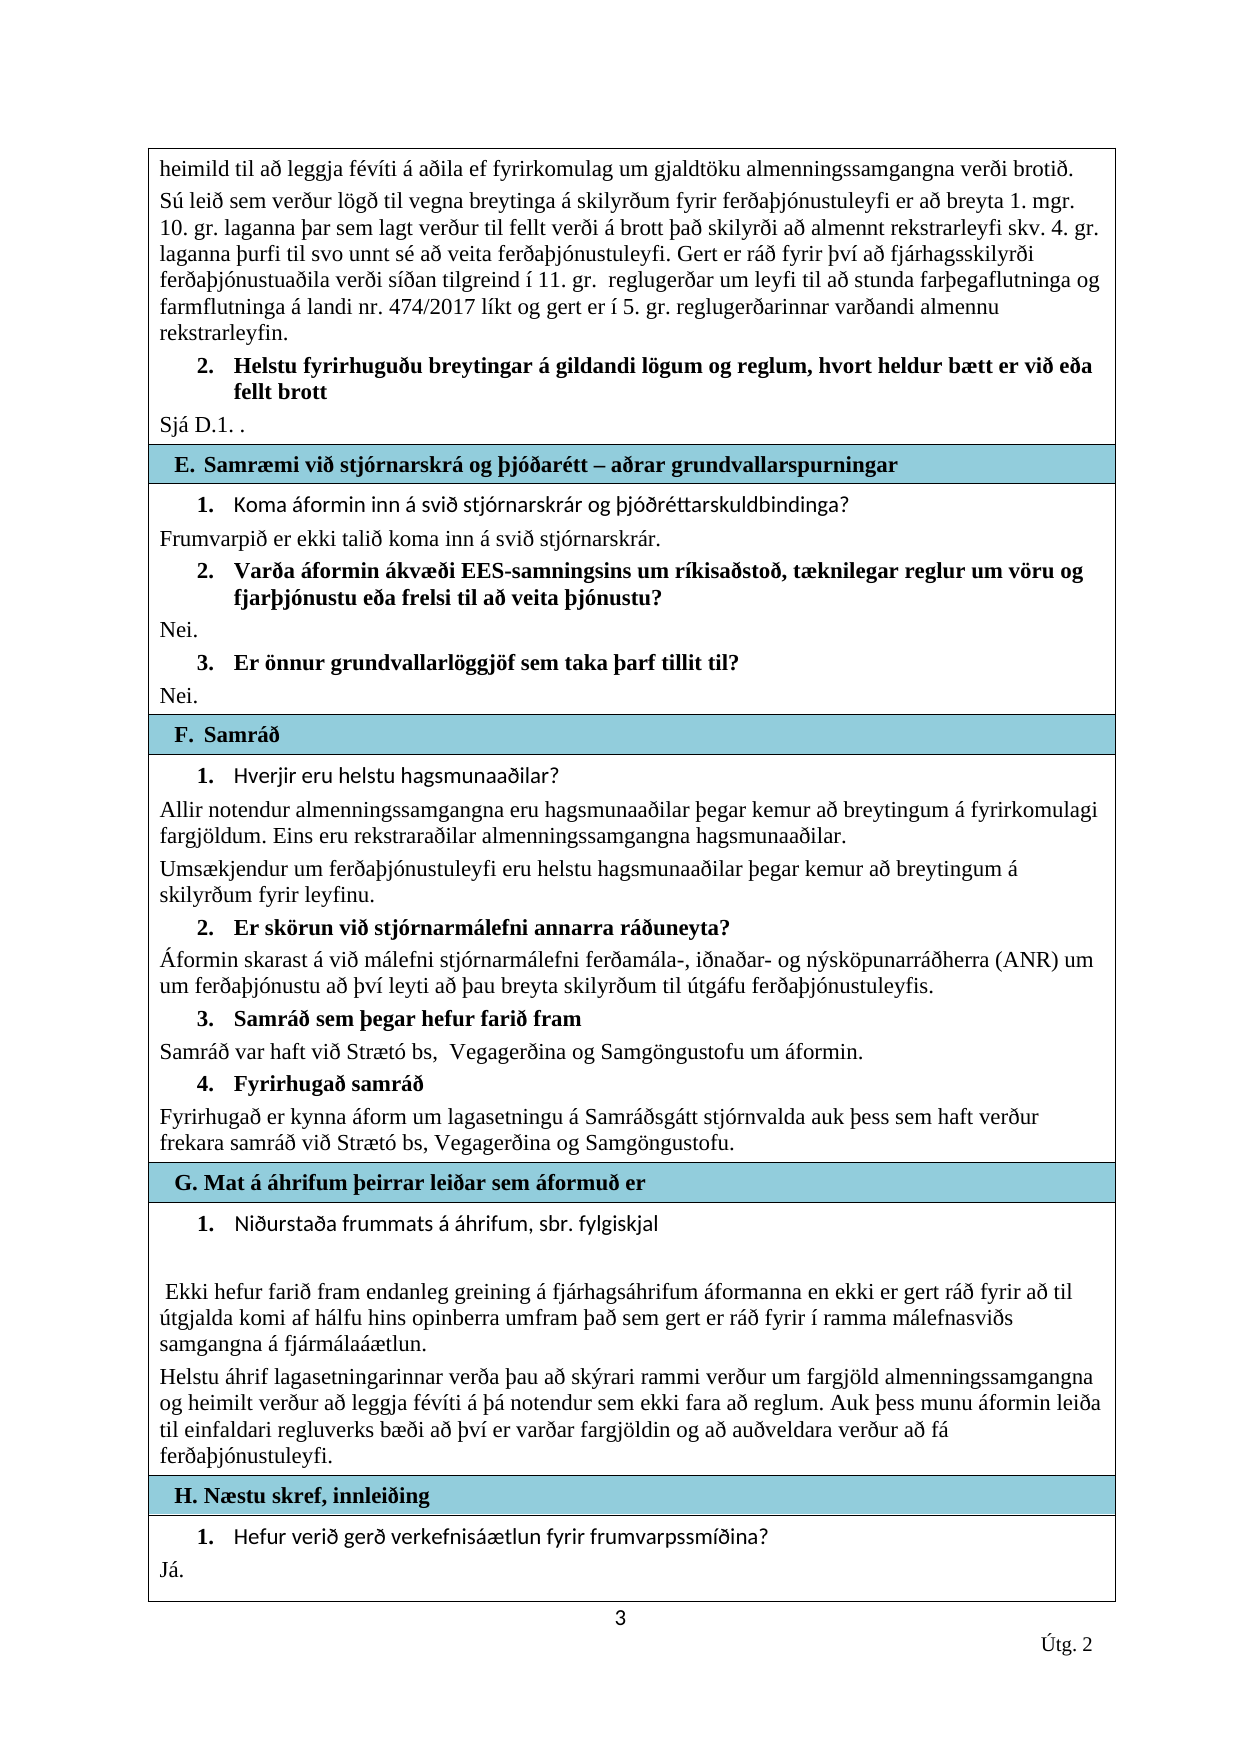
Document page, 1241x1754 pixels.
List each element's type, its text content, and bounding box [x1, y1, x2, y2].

table_cell [149, 755, 1115, 1162]
table_cell Samræmi við stjórnarskrá og þjóðarétt – aðrar grundvallarspurningar [149, 445, 1115, 483]
table_cell [149, 484, 1115, 714]
table_cell [149, 149, 1115, 443]
table_cell [149, 1516, 1115, 1601]
table_cell Samráð [149, 715, 1115, 754]
table_cell Mat á áhrifum þeirrar leiðar sem áformuð er [149, 1163, 1115, 1202]
table_cell Næstu skref, innleiðing [149, 1476, 1115, 1514]
table_cell Ekki hefur farið fram endanleg greining á fjárhagsáhrifum áformanna en ekki er gert ráð fyrir að til útgjalda komi af hálfu hins opinberra umfram það sem gert er ráð fyrir í ramma málefnasviðs samgangna á fjármálaáætlun. Helstu áhrif lagasetningarinnar verða þau að skýrari rammi verður um fargjöld almenningssamgangna og heimilt verður að leggja févíti á þá notendur sem ekki fara að reglum. Auk þess munu áformin leiða til einfaldari regluverks bæði að því er varðar fargjöldin og að auðveldara verður að fá ferðaþjónustuleyfi. [149, 1203, 1115, 1475]
